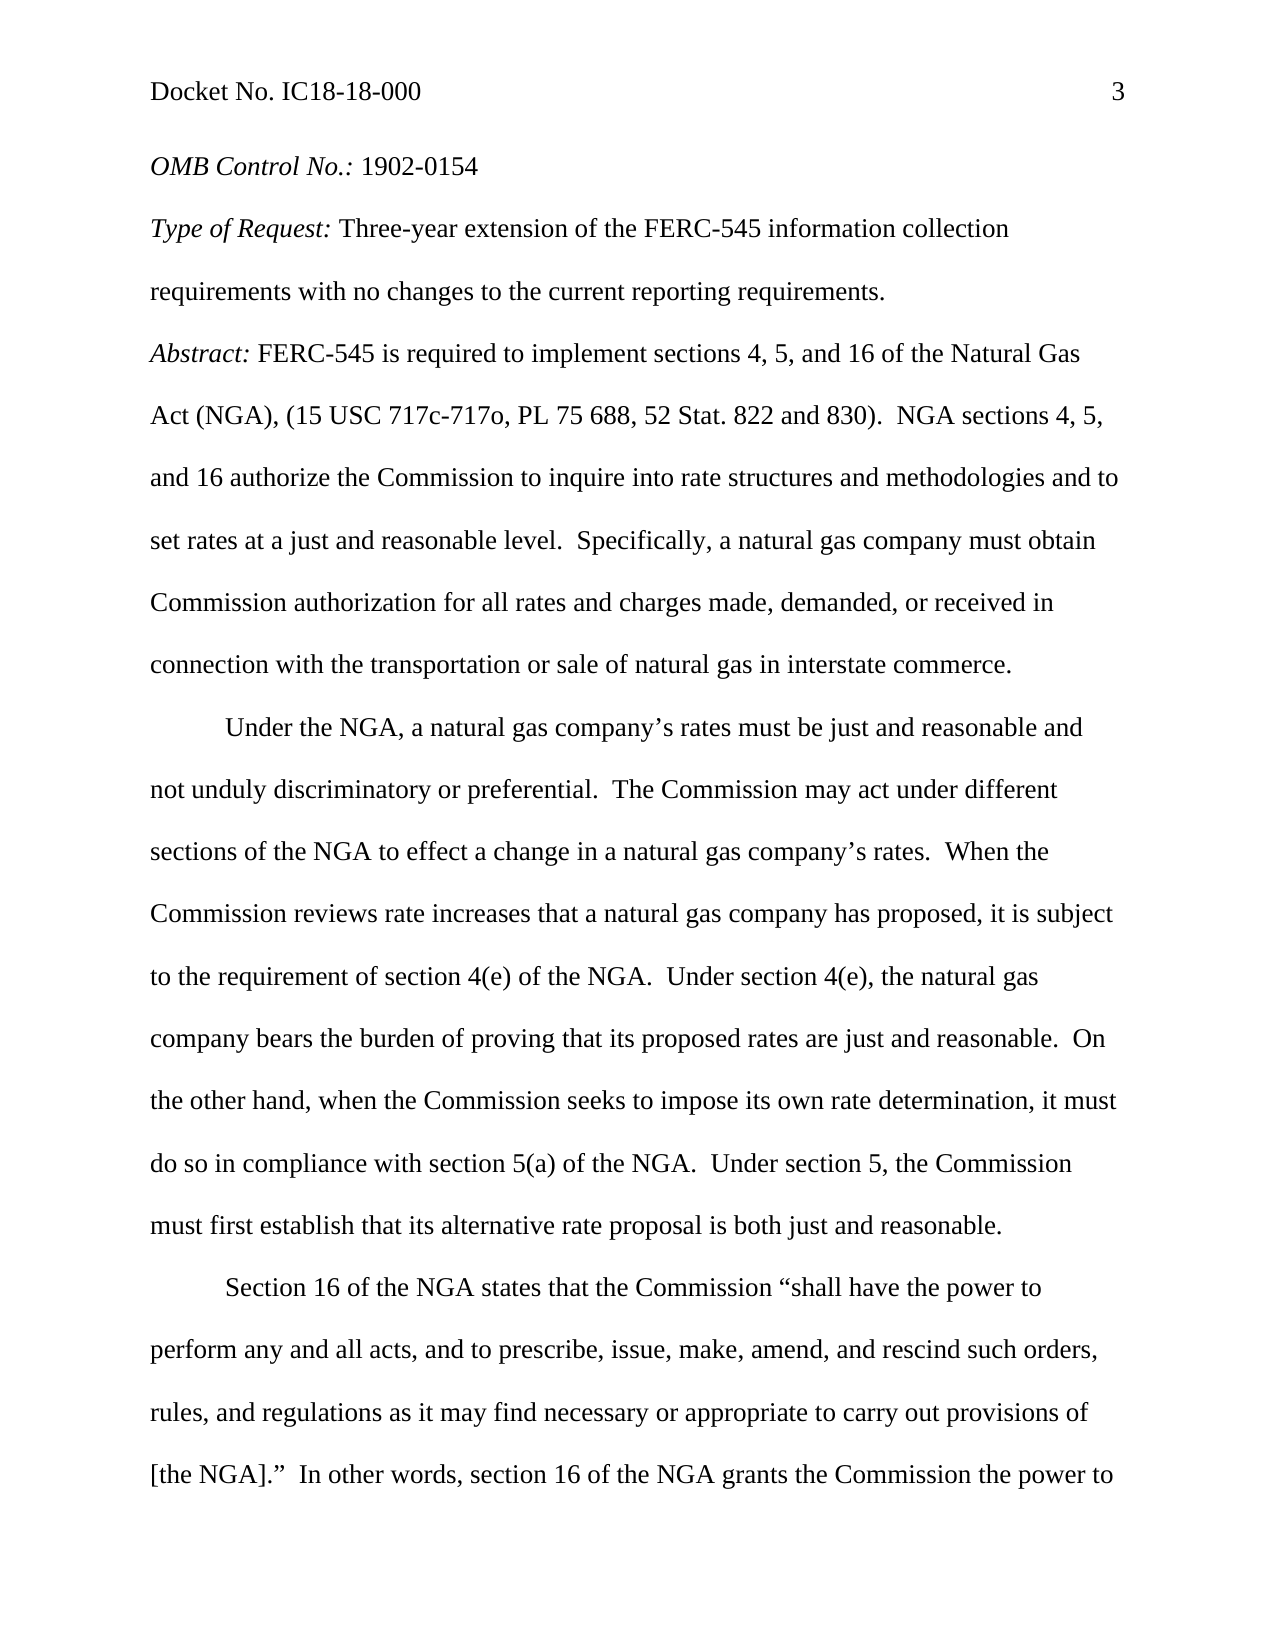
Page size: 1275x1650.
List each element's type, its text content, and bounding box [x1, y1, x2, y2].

text Under the NGA, a natural gas company’s rates must be just and reasonable and not unduly discriminatory or preferential. The Commission may act under different sections of the NGA to effect a change in a natural gas company’s rates. When the Commission reviews rate increases that a natural gas company has proposed, it is subject to the requirement of section 4(e) of the NGA. Under section 4(e), the natural gas company bears the burden of proving that its proposed rates are just and reasonable. On the other hand, when the Commission seeks to impose its own rate determination, it must do so in compliance with section 5(a) of the NGA. Under section 5, the Commission must first establish that its alternative rate proposal is both just and reasonable. [150, 711, 1125, 1240]
text Type of Request: Three-year extension of the FERC-545 information collection requirements with no changes to the current reporting requirements. [150, 212, 1125, 306]
text OMB Control No.: 1902-0154 [150, 150, 1125, 181]
text Abstract: FERC-545 is required to implement sections 4, 5, and 16 of the Natural Gas Act (NGA), (15 USC 717c-717o, PL 75 688, 52 Stat. 822 and 830). NGA sections 4, 5, and 16 authorize the Commission to inquire into rate structures and methodologies and to set rates at a just and reasonable level. Specifically, a natural gas company must obtain Commission authorization for all rates and charges made, demanded, or received in connection with the transportation or sale of natural gas in interstate commerce. [150, 337, 1125, 679]
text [150, 1271, 1125, 1489]
